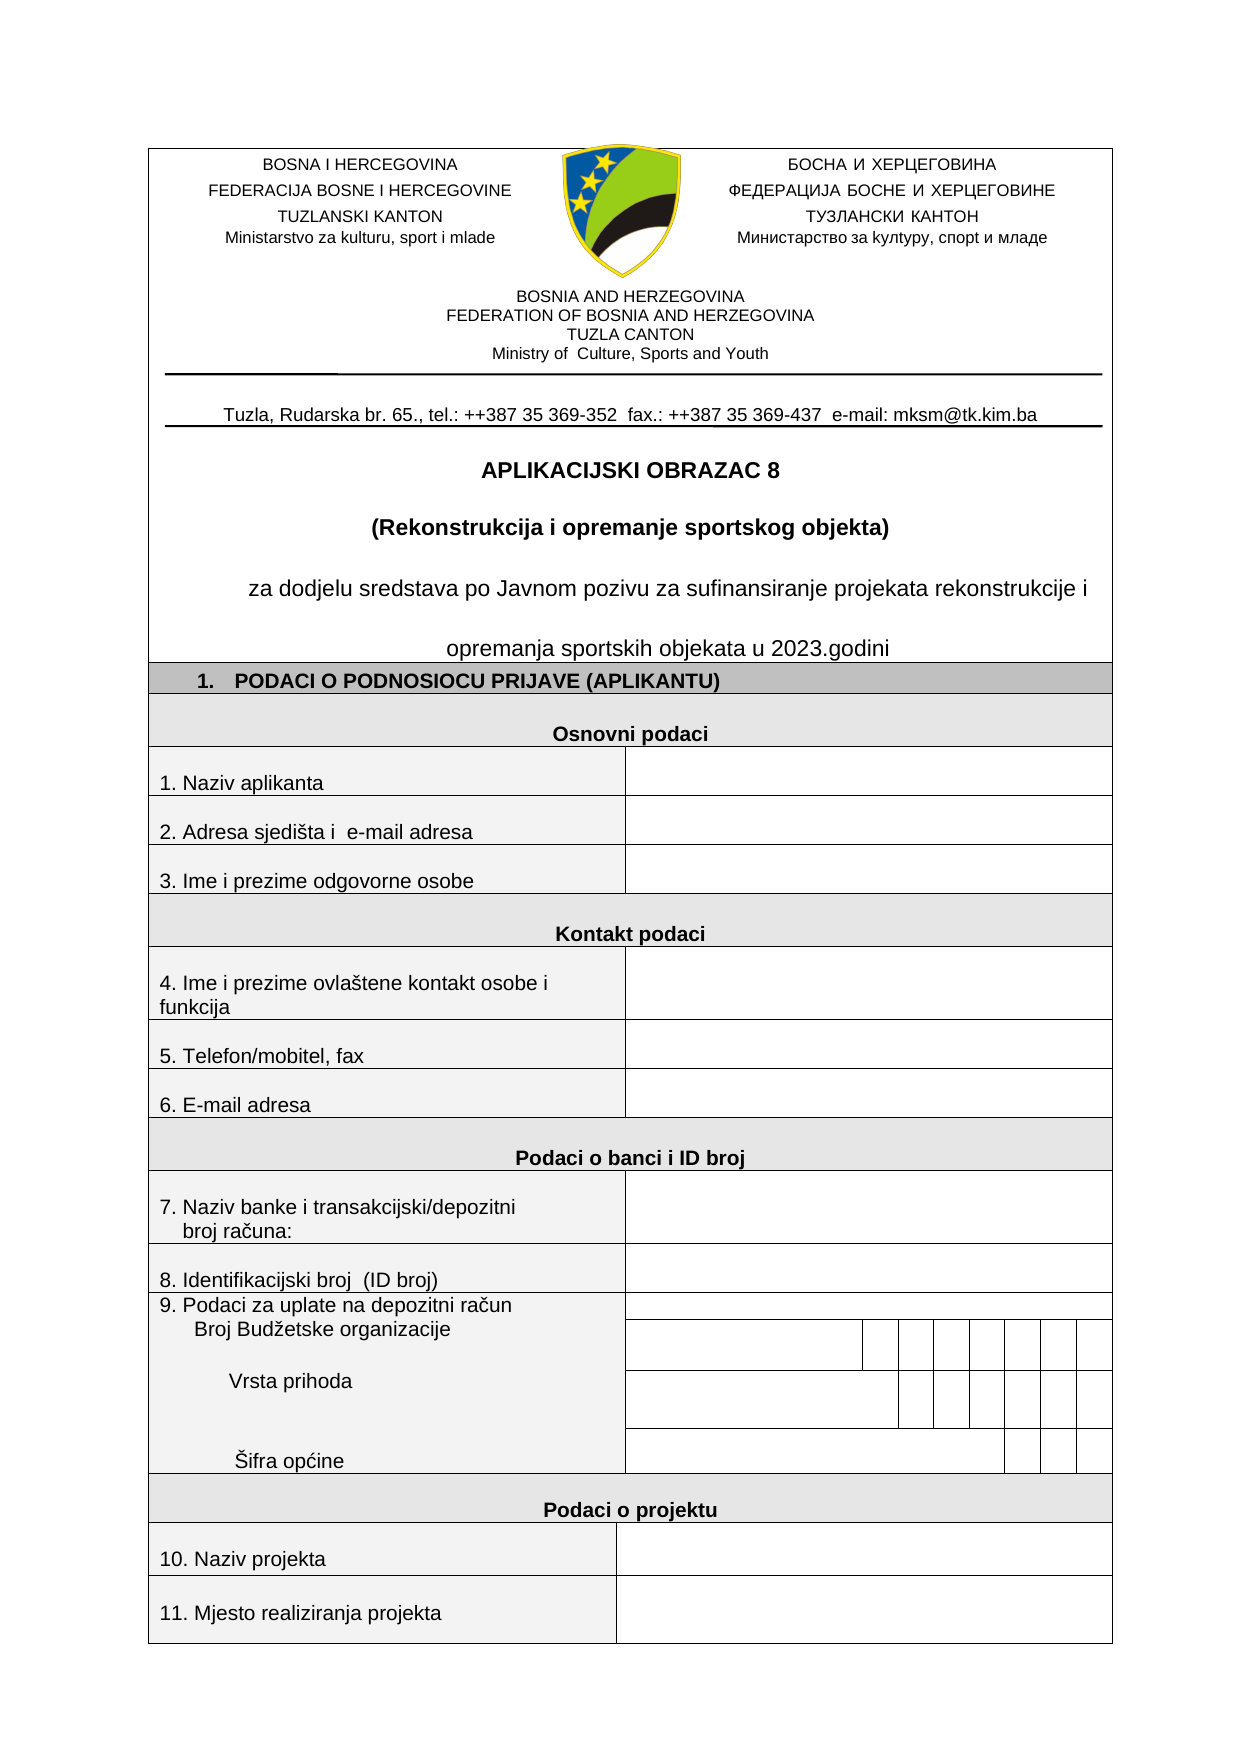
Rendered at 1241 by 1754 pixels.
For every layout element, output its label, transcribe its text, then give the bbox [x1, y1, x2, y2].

table_cell 5. Telefon/mobitel, fax [149, 1020, 625, 1068]
table_cell [899, 1320, 933, 1369]
table_cell Podaci o banci i ID broj [149, 1118, 1112, 1170]
table_cell [863, 1320, 898, 1369]
table_cell Podaci o projektu [149, 1474, 1112, 1522]
table_cell 7. Naziv banke i transakcijski/depozitni broj računa: [149, 1171, 625, 1243]
table_cell [1077, 1371, 1112, 1428]
table_cell [1005, 1429, 1040, 1473]
table_cell [1041, 1429, 1076, 1473]
table_cell PODACI O PODNOSIOCU PRIJAVE (APLIKANTU) [149, 663, 1112, 693]
table_cell [970, 1320, 1004, 1369]
table_cell 6. E-mail adresa [149, 1069, 625, 1117]
table_cell [1077, 1320, 1112, 1369]
table_cell [617, 1523, 1112, 1575]
table_cell 8. Identifikacijski broj (ID broj) [149, 1244, 625, 1292]
table_cell 3. Ime i prezime odgovorne osobe [149, 845, 625, 893]
table_cell [626, 1020, 1112, 1068]
table_cell [1005, 1371, 1040, 1428]
table_cell [617, 1576, 1112, 1643]
table_cell [899, 1371, 933, 1428]
table_cell Osnovni podaci [149, 694, 1112, 746]
table_cell 4. Ime i prezime ovlaštene kontakt osobe i funkcija [149, 947, 625, 1019]
table_cell 1. Naziv aplikanta [149, 747, 625, 795]
table_header BOSNA I HERCEGOVINA БОСНА И ХЕРЦЕГОВИНА FEDERACIJA BOSNE I HERCEGOVINE ФЕДЕРАЦИЈА БОСНЕ И ХЕРЦЕГОВИНЕ TUZLANSKI KANTON ТУЗЛАНСКИ КАНТОН Ministarstvo za kulturu, sport i mlade Министарство зa kулtуру, спoрt и млaдe BOSNIA HERZEGOVINA FEDERATION OF BOSNIA AND HERZEGOVINA TUZLA CANTON Ministry of Culture, Sports and Youth Tuzla, Rudarska br. 65., tel.: ++387 35 369-352 fax.: ++387 35 369-437 e-mail: mksm@tk.kim.ba APLIKACIJSKI OBRAZAC 8 (Rekonstrukcija i opremanje sportskog objekta) za dodjelu sredstava po Javnom pozivu za sufinansiranje projekata rekonstrukcije i opremanja sportskih objekata u 2023.godini [149, 149, 1112, 662]
table_cell [626, 947, 1112, 1019]
table_cell [626, 796, 1112, 844]
table_cell 2. Adresa sjedišta i e-mail adresa [149, 796, 625, 844]
table_cell 9. Podaci za uplate na depozitni račun Broj Budžetske organizacije Vrsta prihoda Šifra općine [149, 1293, 625, 1473]
table_cell [626, 1320, 862, 1369]
table_cell [934, 1371, 969, 1428]
table_cell 11. Mjesto realiziranja projekta [149, 1576, 616, 1643]
table_cell Kontakt podaci [149, 894, 1112, 946]
table_cell [970, 1371, 1004, 1428]
table_cell [626, 1244, 1112, 1292]
table_cell [626, 747, 1112, 795]
table_cell [1005, 1320, 1040, 1369]
table_cell [626, 1371, 898, 1428]
table_cell [934, 1320, 969, 1369]
table_cell [1041, 1320, 1076, 1369]
table_cell [1077, 1429, 1112, 1473]
table_cell [626, 1069, 1112, 1117]
table_cell [626, 1171, 1112, 1243]
table_cell [1041, 1371, 1076, 1428]
table_cell [626, 1293, 1112, 1319]
table_cell [626, 1429, 1004, 1473]
table_cell 10. Naziv projekta [149, 1523, 616, 1575]
table_cell [626, 845, 1112, 893]
